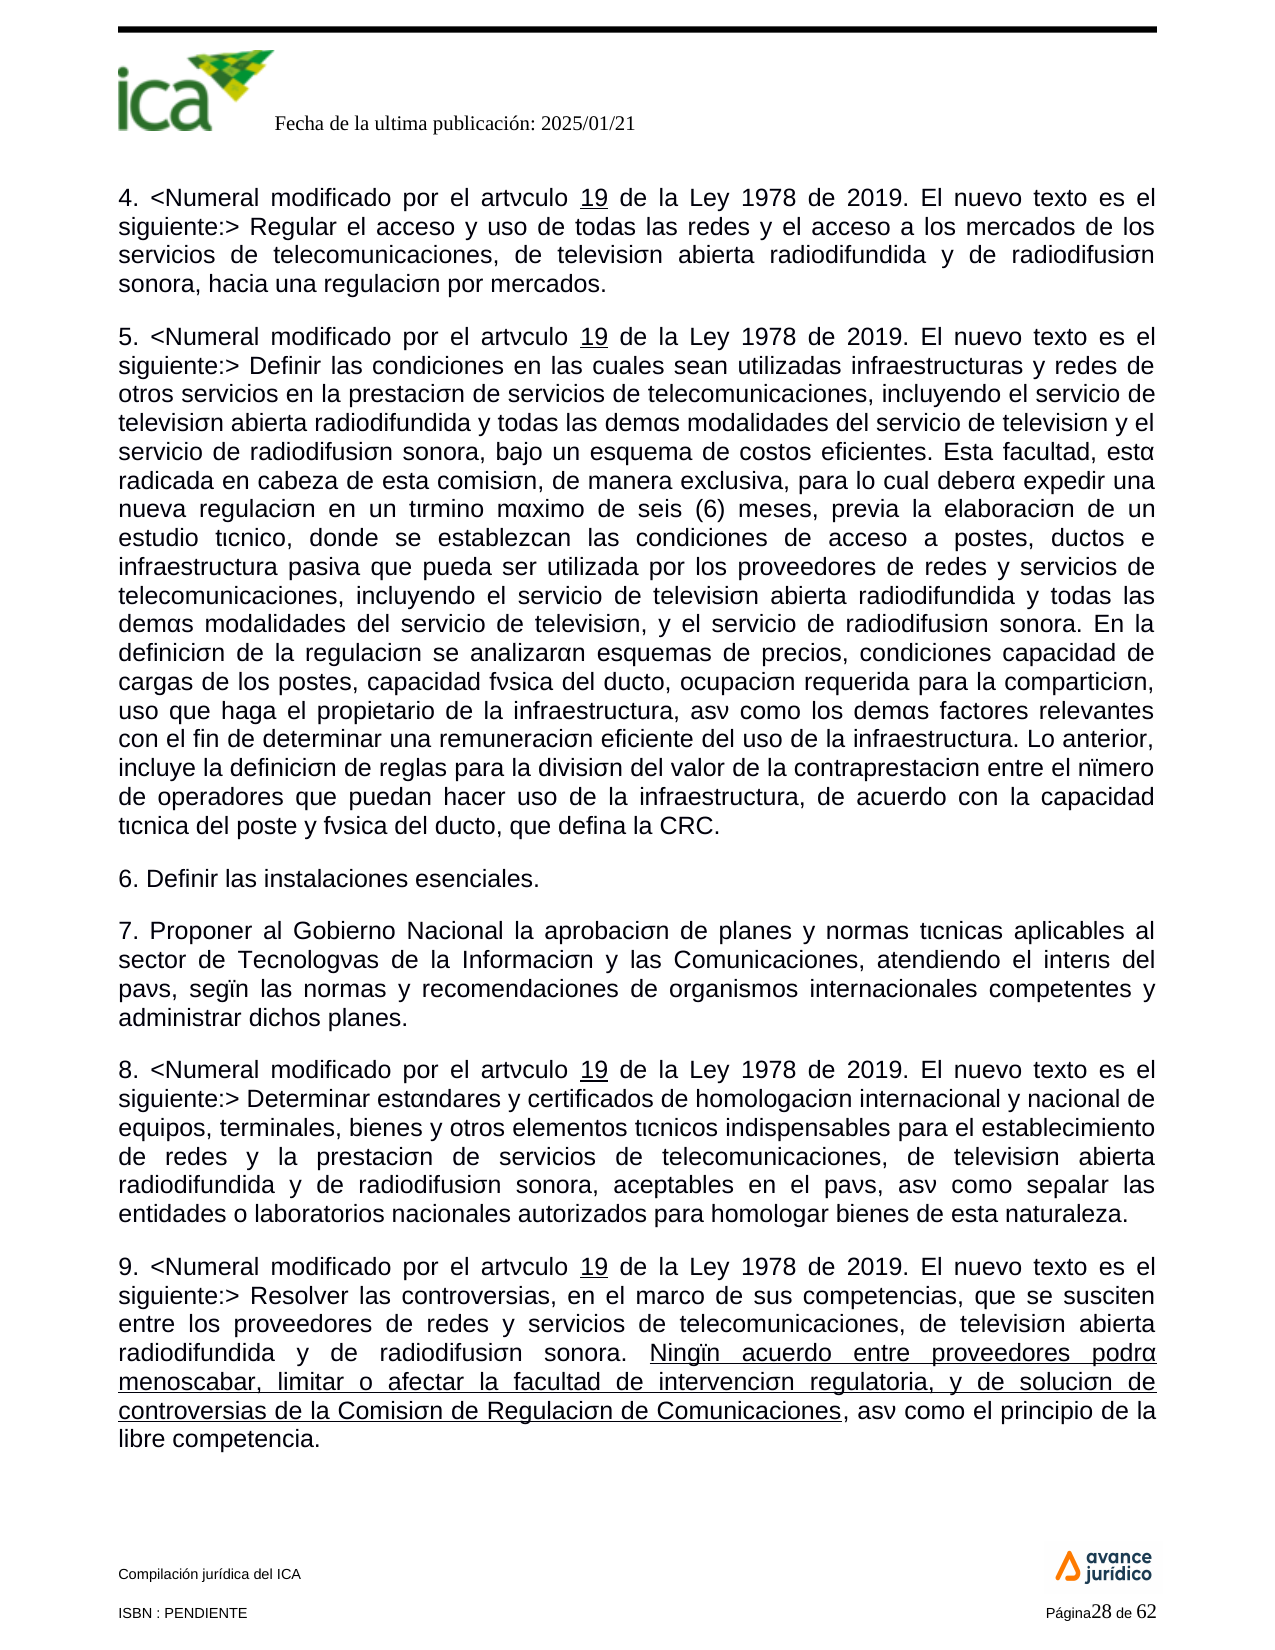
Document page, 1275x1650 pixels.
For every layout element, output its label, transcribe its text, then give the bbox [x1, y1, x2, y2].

text 7. Proponer al Gobierno Nacional la aprobaciσn de planes y normas tιcnicas aplicables al sector de Tecnologνas de la Informaciσn y las Comunicaciones, atendiendo el interιs del paνs, segϊn las normas y recomendaciones de organismos internacionales competentes y administrar dichos planes. [118, 916, 1157, 1031]
text 5. <Numeral modificado por el artνculo 19 de la Ley 1978 de 2019. El nuevo texto es el siguiente:> Definir las condiciones en las cuales sean utilizadas infraestructuras y redes de otros servicios en la prestaciσn de servicios de telecomunicaciones, incluyendo el servicio de televisiσn abierta radiodifundida y todas las demαs modalidades del servicio de televisiσn y el servicio de radiodifusiσn sonora, bajo un esquema de costos eficientes. Esta facultad, estα radicada en cabeza de esta comisiσn, de manera exclusiva, para lo cual deberα expedir una nueva regulaciσn en un tιrmino mαximo de seis (6) meses, previa la elaboraciσn de un estudio tιcnico, donde se establezcan las condiciones de acceso a postes, ductos e infraestructura pasiva que pueda ser utilizada por los proveedores de redes y servicios de telecomunicaciones, incluyendo el servicio de televisiσn abierta radiodifundida y todas las demαs modalidades del servicio de televisiσn, y el servicio de radiodifusiσn sonora. En la definiciσn de la regulaciσn se analizarαn esquemas de precios, condiciones capacidad de cargas de los postes, capacidad fνsica del ducto, ocupaciσn requerida para la comparticiσn, uso que haga el propietario de la infraestructura, asν como los demαs factores relevantes con el fin de determinar una remuneraciσn eficiente del uso de la infraestructura. Lo anterior, incluye la definiciσn de reglas para la divisiσn del valor de la contraprestaciσn entre el nϊmero de operadores que puedan hacer uso de la infraestructura, de acuerdo con la capacidad tιcnica del poste y fνsica del ducto, que defina la CRC. [118, 322, 1157, 839]
text 9. <Numeral modificado por el artνculo 19 de la Ley 1978 de 2019. El nuevo texto es el siguiente:> Resolver las controversias, en el marco de sus competencias, que se susciten entre los proveedores de redes y servicios de telecomunicaciones, de televisiσn abierta radiodifundida y de radiodifusiσn sonora. Ningϊn acuerdo entre proveedores podrα menoscabar, limitar o afectar la facultad de intervenciσn regulatoria, y de soluciσn de controversias de la Comisiσn de Regulaciσn de Comunicaciones, asν como el principio de la libre competencia. [118, 1393, 1157, 1453]
text 9. <Numeral modificado por el artνculo 19 de la Ley 1978 de 2019. El nuevo texto es el siguiente:> Resolver las controversias, en el marco de sus competencias, que se susciten entre los proveedores de redes y servicios de telecomunicaciones, de televisiσn abierta radiodifundida y de radiodifusiσn sonora. Ningϊn acuerdo entre proveedores podrα menoscabar, limitar o afectar la facultad de intervenciσn regulatoria, y de soluciσn de controversias de la Comisiσn de Regulaciσn de Comunicaciones, asν como el principio de la libre competencia. [118, 1252, 1157, 1392]
text 6. Definir las instalaciones esenciales. [118, 863, 1157, 892]
text 4. <Numeral modificado por el artνculo 19 de la Ley 1978 de 2019. El nuevo texto es el siguiente:> Regular el acceso y uso de todas las redes y el acceso a los mercados de los servicios de telecomunicaciones, de televisiσn abierta radiodifundida y de radiodifusiσn sonora, hacia una regulaciσn por mercados. [118, 183, 1157, 298]
text 8. <Numeral modificado por el artνculo 19 de la Ley 1978 de 2019. El nuevo texto es el siguiente:> Determinar estαndares y certificados de homologaciσn internacional y nacional de equipos, terminales, bienes y otros elementos tιcnicos indispensables para el establecimiento de redes y la prestaciσn de servicios de telecomunicaciones, de televisiσn abierta radiodifundida y de radiodifusiσn sonora, aceptables en el paνs, asν como seρalar las entidades o laboratorios nacionales autorizados para homologar bienes de esta naturaleza. [118, 1055, 1157, 1228]
